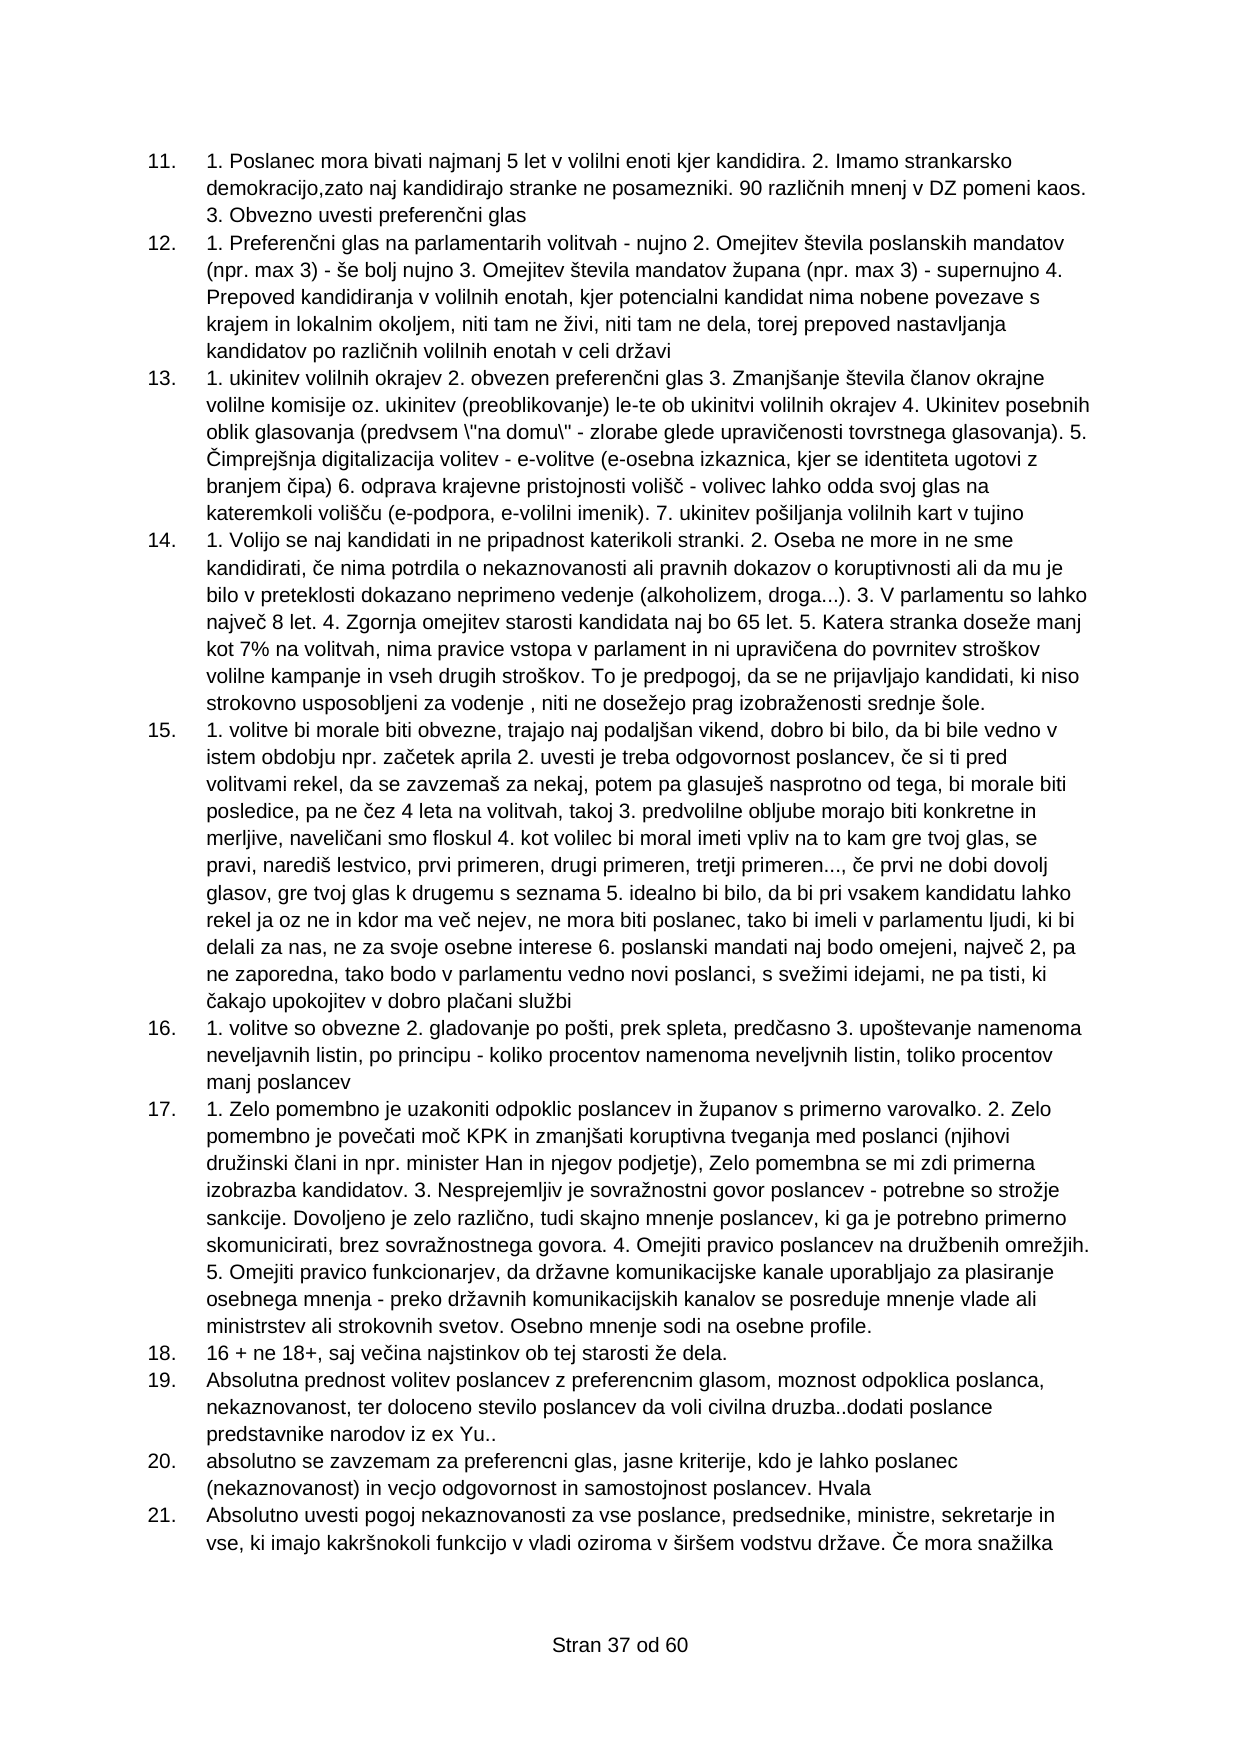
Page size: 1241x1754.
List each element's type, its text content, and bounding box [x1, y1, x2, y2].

list absolutno se zavzemam za preferencni glas, jasne kriterije, kdo je lahko poslanec (nekaznovanost) in vecjo odgovornost in samostojnost poslancev. Hvala [147, 1447, 1093, 1501]
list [147, 1501, 1093, 1555]
list 16 + ne 18+, saj večina najstinkov ob tej starosti že dela. [147, 1339, 1093, 1366]
list Absolutna prednost volitev poslancev z preferencnim glasom, moznost odpoklica poslanca, nekaznovanost, ter doloceno stevilo poslancev da voli civilna druzba..dodati poslance predstavnike narodov iz ex Yu.. [147, 1366, 1093, 1447]
list 1. Preferenčni glas na parlamentarih volitvah - nujno 2. Omejitev števila poslanskih mandatov (npr. max 3) - še bolj nujno 3. Omejitev števila mandatov župana (npr. max 3) - supernujno 4. Prepoved kandidiranja v volilnih enotah, kjer potencialni kandidat nima nobene povezave s krajem in lokalnim okoljem, niti tam ne živi, niti tam ne dela, torej prepoved nastavljanja kandidatov po različnih volilnih enotah v celi državi [147, 228, 1093, 364]
list 1. Zelo pomembno je uzakoniti odpoklic poslancev in županov s primerno varovalko. 2. Zelo pomembno je povečati moč KPK in zmanjšati koruptivna tveganja med poslanci (njihovi družinski člani in npr. minister Han in njegov podjetje), Zelo pomembna se mi zdi primerna izobrazba kandidatov. 3. Nesprejemljiv je sovražnostni govor poslancev - potrebne so strožje sankcije. Dovoljeno je zelo različno, tudi skajno mnenje poslancev, ki ga je potrebno primerno skomunicirati, brez sovražnostnega govora. 4. Omejiti pravico poslancev na družbenih omrežjih. 5. Omejiti pravico funkcionarjev, da državne komunikacijske kanale uporabljajo za plasiranje osebnega mnenja - preko državnih komunikacijskih kanalov se posreduje mnenje vlade ali ministrstev ali strokovnih svetov. Osebno mnenje sodi na osebne profile. [147, 1095, 1093, 1339]
list 1. ukinitev volilnih okrajev 2. obvezen preferenčni glas 3. Zmanjšanje števila članov okrajne volilne komisije oz. ukinitev (preoblikovanje) le-te ob ukinitvi volilnih okrajev 4. Ukinitev posebnih oblik glasovanja (predvsem \"na domu\" - zlorabe glede upravičenosti tovrstnega glasovanja). 5. Čimprejšnja digitalizacija volitev - e-volitve (e-osebna izkaznica, kjer se identiteta ugotovi z branjem čipa) 6. odprava krajevne pristojnosti volišč - volivec lahko odda svoj glas na kateremkoli volišču (e-podpora, e-volilni imenik). 7. ukinitev pošiljanja volilnih kart v tujino [147, 364, 1093, 526]
list 1. Poslanec mora bivati najmanj 5 let v volilni enoti kjer kandidira. 2. Imamo strankarsko demokracijo,zato naj kandidirajo stranke ne posamezniki. 90 različnih mnenj v DZ pomeni kaos. 3. Obvezno uvesti preferenčni glas [147, 147, 1093, 228]
list 1. volitve so obvezne 2. gladovanje po pošti, prek spleta, predčasno 3. upoštevanje namenoma neveljavnih listin, po principu - koliko procentov namenoma neveljvnih listin, toliko procentov manj poslancev [147, 1014, 1093, 1095]
list 1. volitve bi morale biti obvezne, trajajo naj podaljšan vikend, dobro bi bilo, da bi bile vedno v istem obdobju npr. začetek aprila 2. uvesti je treba odgovornost poslancev, če si ti pred volitvami rekel, da se zavzemaš za nekaj, potem pa glasuješ nasprotno od tega, bi morale biti posledice, pa ne čez 4 leta na volitvah, takoj 3. predvolilne obljube morajo biti konkretne in merljive, naveličani smo floskul 4. kot volilec bi moral imeti vpliv na to kam gre tvoj glas, se pravi, narediš lestvico, prvi primeren, drugi primeren, tretji primeren..., če prvi ne dobi dovolj glasov, gre tvoj glas k drugemu s seznama 5. idealno bi bilo, da bi pri vsakem kandidatu lahko rekel ja oz ne in kdor ma več nejev, ne mora biti poslanec, tako bi imeli v parlamentu ljudi, ki bi delali za nas, ne za svoje osebne interese 6. poslanski mandati naj bodo omejeni, največ 2, pa ne zaporedna, tako bodo v parlamentu vedno novi poslanci, s svežimi idejami, ne pa tisti, ki čakajo upokojitev v dobro plačani službi [147, 716, 1093, 1014]
list 1. Volijo se naj kandidati in ne pripadnost katerikoli stranki. 2. Oseba ne more in ne sme kandidirati, če nima potrdila o nekaznovanosti ali pravnih dokazov o koruptivnosti ali da mu je bilo v preteklosti dokazano neprimeno vedenje (alkoholizem, droga...). 3. V parlamentu so lahko največ 8 let. 4. Zgornja omejitev starosti kandidata naj bo 65 let. 5. Katera stranka doseže manj kot 7% na volitvah, nima pravice vstopa v parlament in ni upravičena do povrnitev stroškov volilne kampanje in vseh drugih stroškov. To je predpogoj, da se ne prijavljajo kandidati, ki niso strokovno usposobljeni za vodenje , niti ne dosežejo prag izobraženosti srednje šole. [147, 526, 1093, 716]
